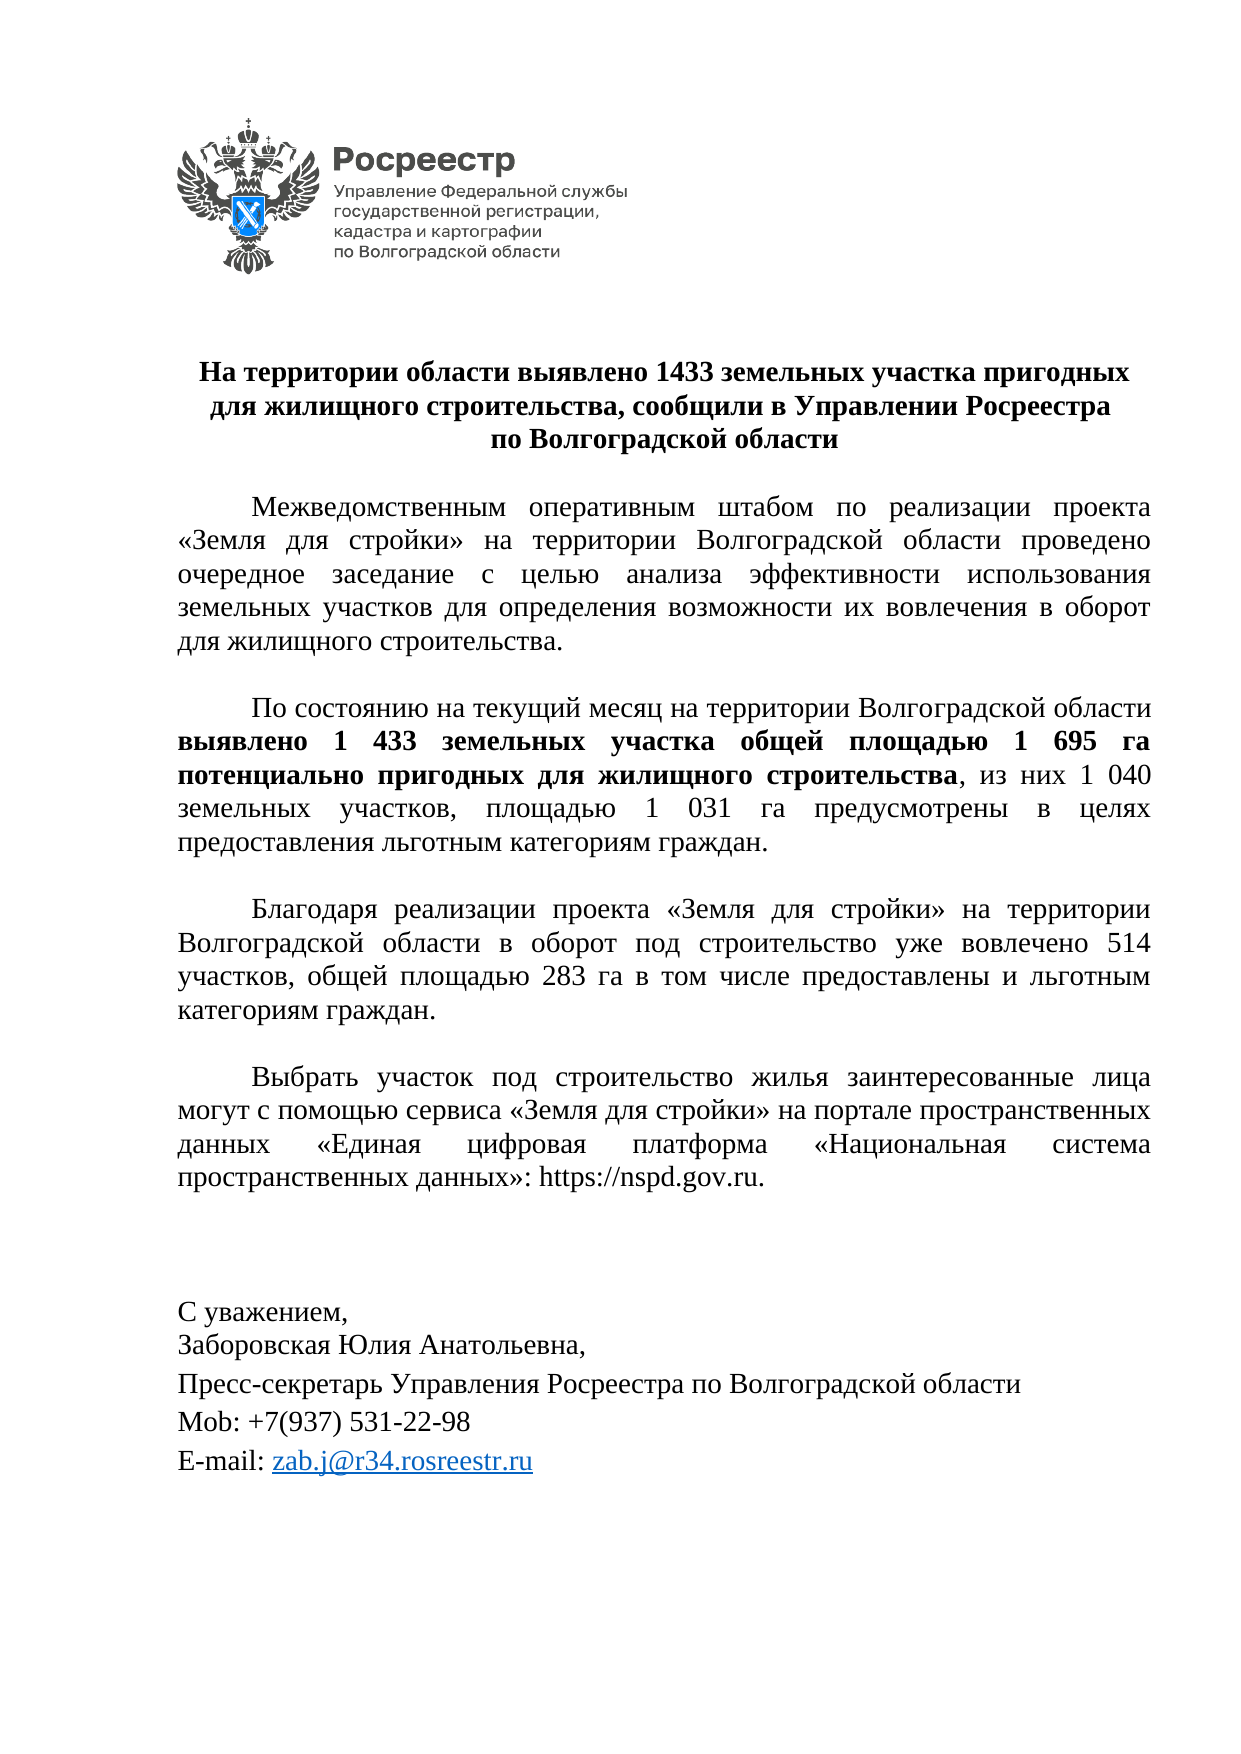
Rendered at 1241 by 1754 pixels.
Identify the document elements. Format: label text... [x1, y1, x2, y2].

text Заборовская Юлия Анатольевна, [177, 1327, 1152, 1361]
picture [177, 118, 635, 276]
text Пресс-секретарь Управления Росреестра по Волгоградской области [177, 1366, 1152, 1399]
text E-mail: zab.j@r34.rosreestr.ru [177, 1443, 1152, 1476]
text Mob: +7(937) 531-22-98 [177, 1404, 1152, 1438]
text По состоянию на текущий месяц на территории Волгоградской области выявлено 1 433 земельных участка общей площадью 1 695 га потенциально пригодных для жилищного строительства, из них 1 040 земельных участков, площадью 1 031 га предусмотрены в целях предоставления льготным категориям граждан. [177, 690, 1152, 858]
text На территории области выявлено 1433 земельных участка пригодных для жилищного строительства, сообщили в Управлении Росреестра по Волгоградской области [177, 354, 1152, 455]
text Межведомственным оперативным штабом по реализации проекта «Земля для стройки» на территории Волгоградской области проведено очередное заседание с целью анализа эффективности использования земельных участков для определения возможности их вовлечения в оборот для жилищного строительства. [177, 489, 1152, 656]
text Выбрать участок под строительство жилья заинтересованные лица могут с помощью сервиса «Земля для стройки» на портале пространственных данных «Единая цифровая платформа «Национальная система пространственных данных»: https://nspd.gov.ru. [177, 1059, 1152, 1193]
text Благодаря реализации проекта «Земля для стройки» на территории Волгоградской области в оборот под строительство уже вовлечено 514 участков, общей площадью 283 га в том числе предоставлены и льготным категориям граждан. [177, 891, 1152, 1025]
text С уважением, [177, 1294, 1152, 1327]
